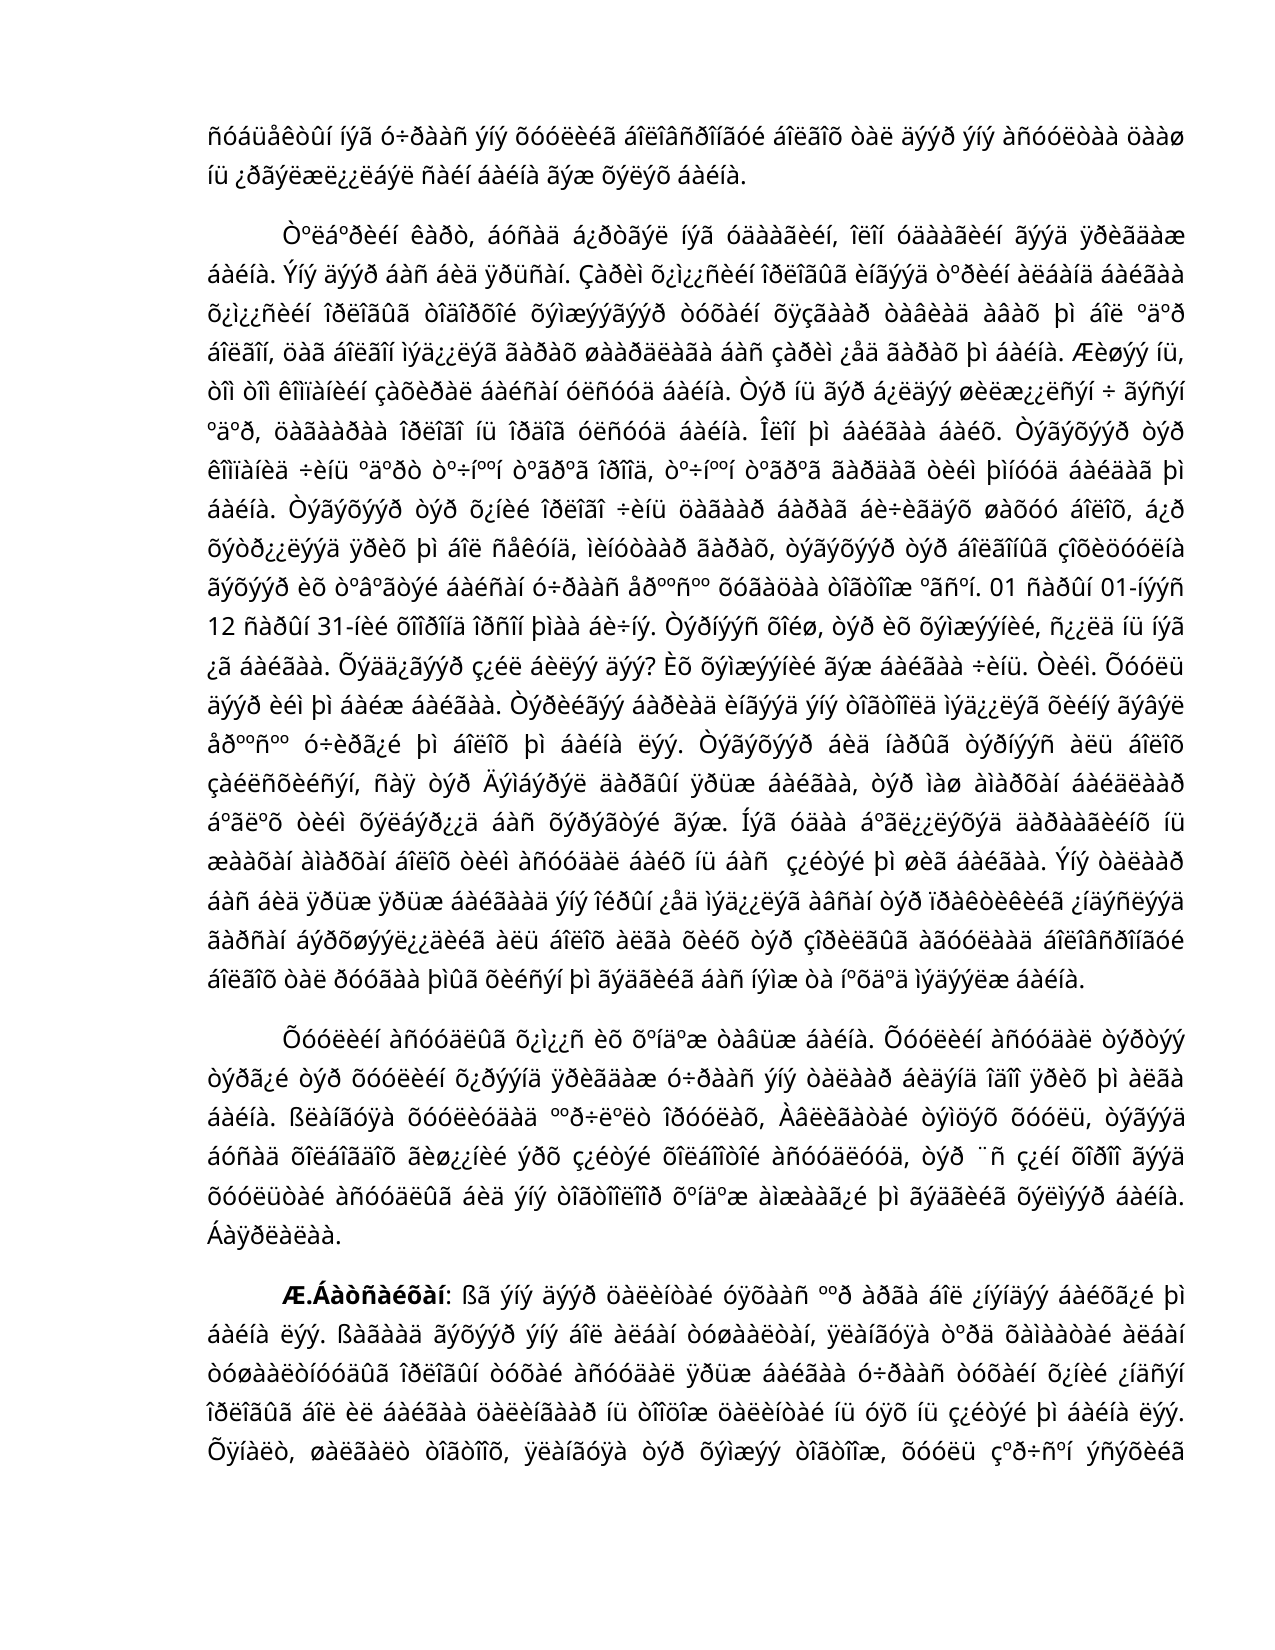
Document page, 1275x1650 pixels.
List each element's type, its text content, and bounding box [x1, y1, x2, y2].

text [207, 118, 1186, 191]
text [207, 1277, 1186, 1468]
text Òºëáºðèéí êàðò, áóñàä á¿ðòãýë íýã óäààãèéí, îëîí óäààãèéí ãýýä ÿðèãäàæ áàéíà. Ýíý äýýð áàñ áèä ÿðüñàí. Çàðèì õ¿ì¿¿ñèéí îðëîãûã èíãýýä òºðèéí àëáàíä áàéãàà õ¿ì¿¿ñèéí îðëîãûã òîäîðõîé õýìæýýãýýð òóõàéí õÿçãààð òàâèàä àâàõ þì áîë ºäºð áîëãîí, öàã áîëãîí ìýä¿¿ëýã ãàðàõ øààðäëàãà áàñ çàðèì ¿åä ãàðàõ þì áàéíà. Æèøýý íü, òîì òîì êîìïàíèéí çàõèðàë áàéñàí óëñóóä áàéíà. Òýð íü ãýð á¿ëäýý øèëæ¿¿ëñýí ÷ ãýñýí ºäºð, öàãààðàà îðëîãî íü îðäîã óëñóóä áàéíà. Îëîí þì áàéãàà áàéõ. Òýãýõýýð òýð êîìïàíèä ÷èíü ºäºðò òº÷íººí òºãðºã îðîîä, òº÷íººí òºãðºã ãàðäàã òèéì þìíóóä áàéäàã þì áàéíà. Òýãýõýýð òýð õ¿íèé îðëîãî ÷èíü öàãààð áàðàã áè÷èãäýõ øàõóó áîëîõ, á¿ð õýòð¿¿ëýýä ÿðèõ þì áîë ñåêóíä, ìèíóòààð ãàðàõ, òýãýõýýð òýð áîëãîíûã çîõèöóóëíà ãýõýýð èõ òºâºãòýé áàéñàí ó÷ðààñ åðººñºº õóãàöàà òîãòîîæ ºãñºí. 01 ñàðûí 01-íýýñ 12 ñàðûí 31-íèé õîîðîíä îðñîí þìàà áè÷íý. Òýðíýýñ õîéø, òýð èõ õýìæýýíèé, ñ¿¿ëä íü íýã ¿ã áàéãàà. Õýää¿ãýýð ç¿éë áèëýý äýý? Èõ õýìæýýíèé ãýæ áàéãàà ÷èíü. Òèéì. Õóóëü äýýð èéì þì áàéæ áàéãàà. Òýðèéãýý áàðèàä èíãýýä ýíý òîãòîîëä ìýä¿¿ëýã õèéíý ãýâýë åðººñºº ó÷èðã¿é þì áîëîõ þì áàéíà ëýý. Òýãýõýýð áèä íàðûã òýðíýýñ àëü áîëîõ çàéëñõèéñýí, ñàÿ òýð Äýìáýðýë äàðãûí ÿðüæ áàéãàà, òýð ìàø àìàðõàí áàéäëààð áºãëºõ òèéì õýëáýð¿¿ä áàñ õýðýãòýé ãýæ. Íýã óäàà áºãë¿¿ëýõýä äàðààãèéíõ íü æààõàí àìàðõàí áîëîõ òèéì àñóóäàë áàéõ íü áàñ ç¿éòýé þì øèã áàéãàà. Ýíý òàëààð áàñ áèä ÿðüæ ÿðüæ áàéãààä ýíý îéðûí ¿åä ìýä¿¿ëýã àâñàí òýð ïðàêòèêèéã ¿íäýñëýýä ãàðñàí áýðõøýýë¿¿äèéã àëü áîëîõ àëãà õèéõ òýð çîðèëãûã àãóóëààä áîëîâñðîíãóé áîëãîõ òàë ðóóãàà þìûã õèéñýí þì ãýäãèéã áàñ íýìæ òà íºõäºä ìýäýýëæ áàéíà. [207, 217, 1186, 996]
text Õóóëèéí àñóóäëûã õ¿ì¿¿ñ èõ õºíäºæ òàâüæ áàéíà. Õóóëèéí àñóóäàë òýðòýý òýðã¿é òýð õóóëèéí õ¿ðýýíä ÿðèãäàæ ó÷ðààñ ýíý òàëààð áèäýíä îäîî ÿðèõ þì àëãà áàéíà. ßëàíãóÿà õóóëèóäàä ººð÷ëºëò îðóóëàõ, Àâëèãàòàé òýìöýõ õóóëü, òýãýýä áóñàä õîëáîãäîõ ãèø¿¿íèé ýðõ ç¿éòýé õîëáîîòîé àñóóäëóóä, òýð ¨ñ ç¿éí õîðîî ãýýä õóóëüòàé àñóóäëûã áèä ýíý òîãòîîëîîð õºíäºæ àìæààã¿é þì ãýäãèéã õýëìýýð áàéíà. Áàÿðëàëàà. [207, 1021, 1186, 1251]
